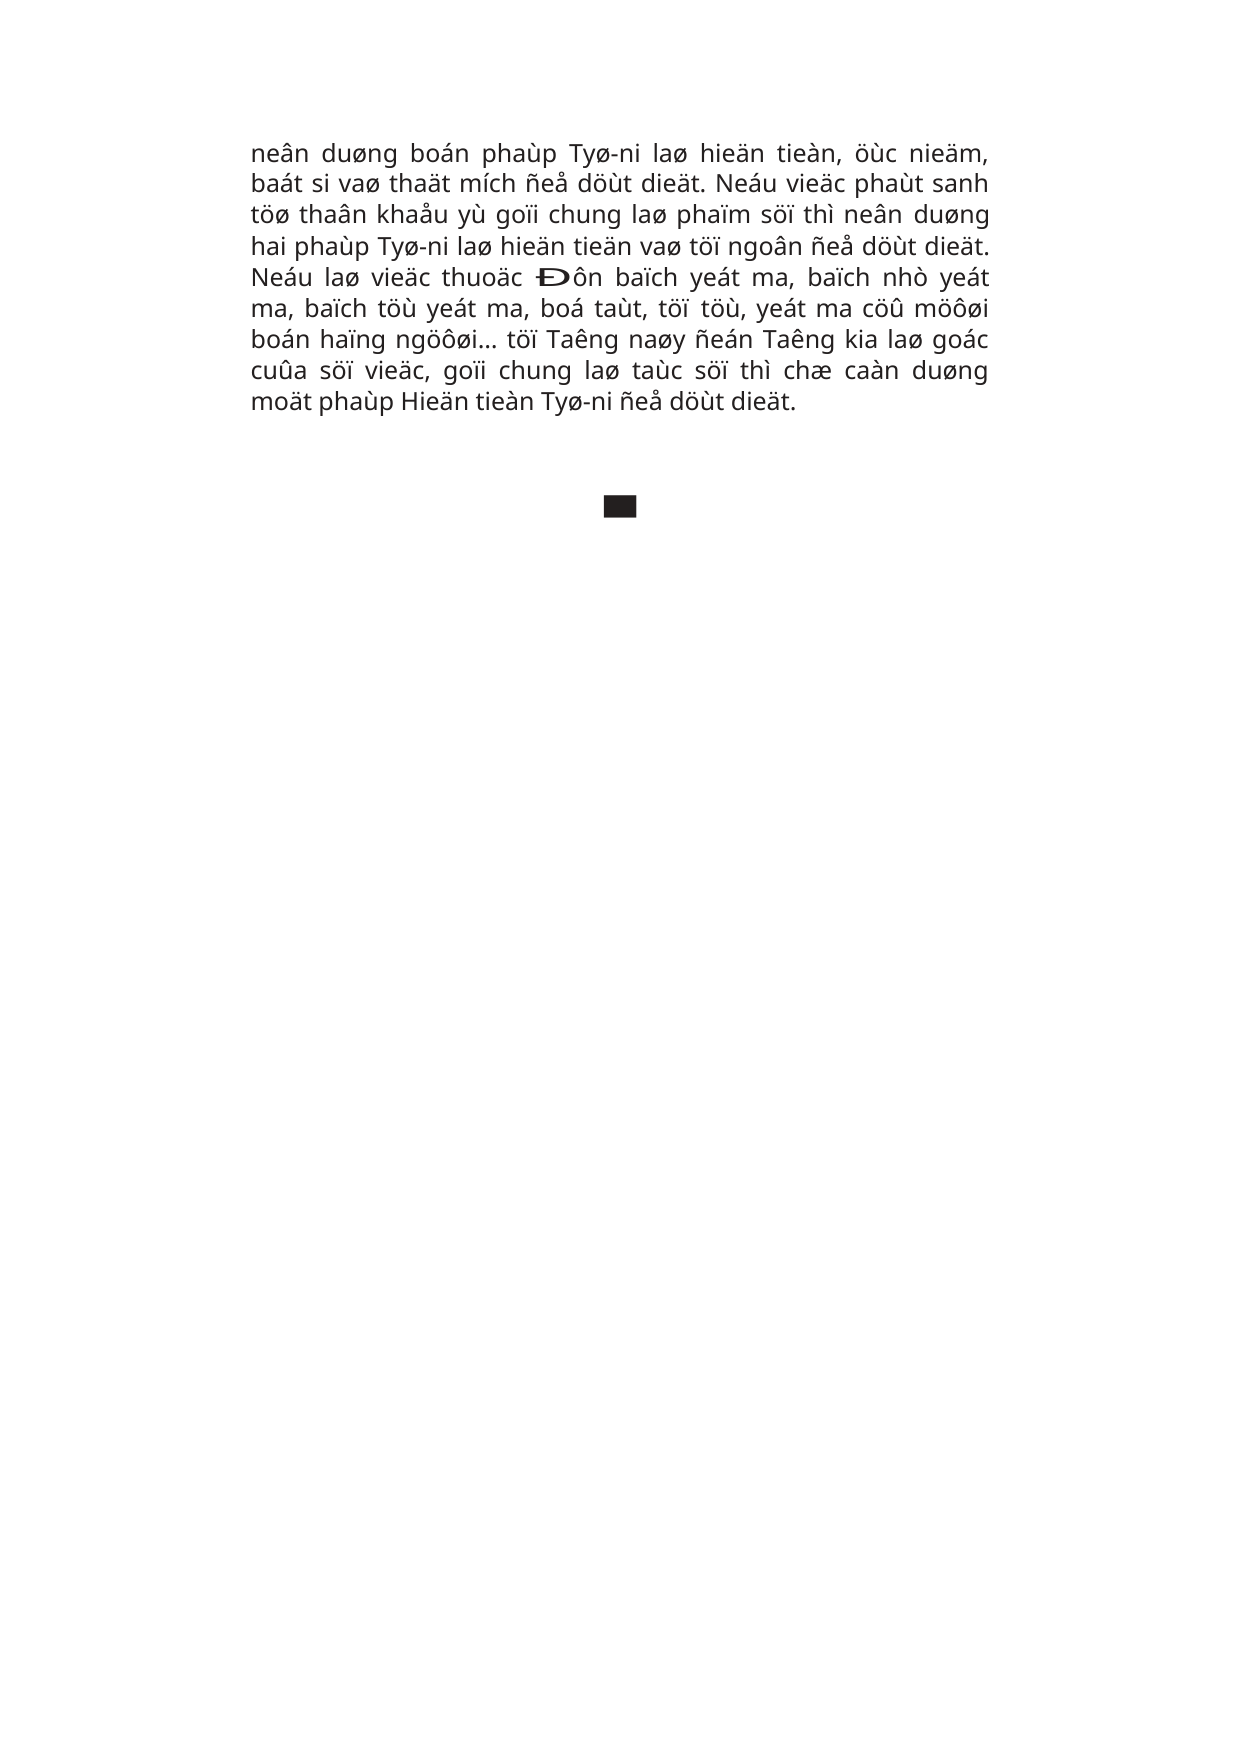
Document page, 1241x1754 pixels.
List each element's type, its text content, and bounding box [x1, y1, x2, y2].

text ■ [175, 483, 1065, 523]
text neân duøng boán phaùp Tyø-ni laø hieän tieàn, öùc nieäm, baát si vaø thaät mích ñeå döùt dieät. Neáu vieäc phaùt sanh töø thaân khaåu yù goïi chung laø phaïm söï thì neân duøng hai phaùp Tyø-ni laø hieän tieän vaø töï ngoân ñeå döùt dieät. Neáu laø vieäc thuoäc Ðôn baïch yeát ma, baïch nhò yeát ma, baïch töù yeát ma, boá taùt, töï töù, yeát ma cöû möôøi boán haïng ngöôøi… töï Taêng naøy ñeán Taêng kia laø goác cuûa söï vieäc, goïi chung laø taùc söï thì chæ caàn duøng moät phaùp Hieän tieàn Tyø-ni ñeå döùt dieät. [250, 138, 990, 417]
